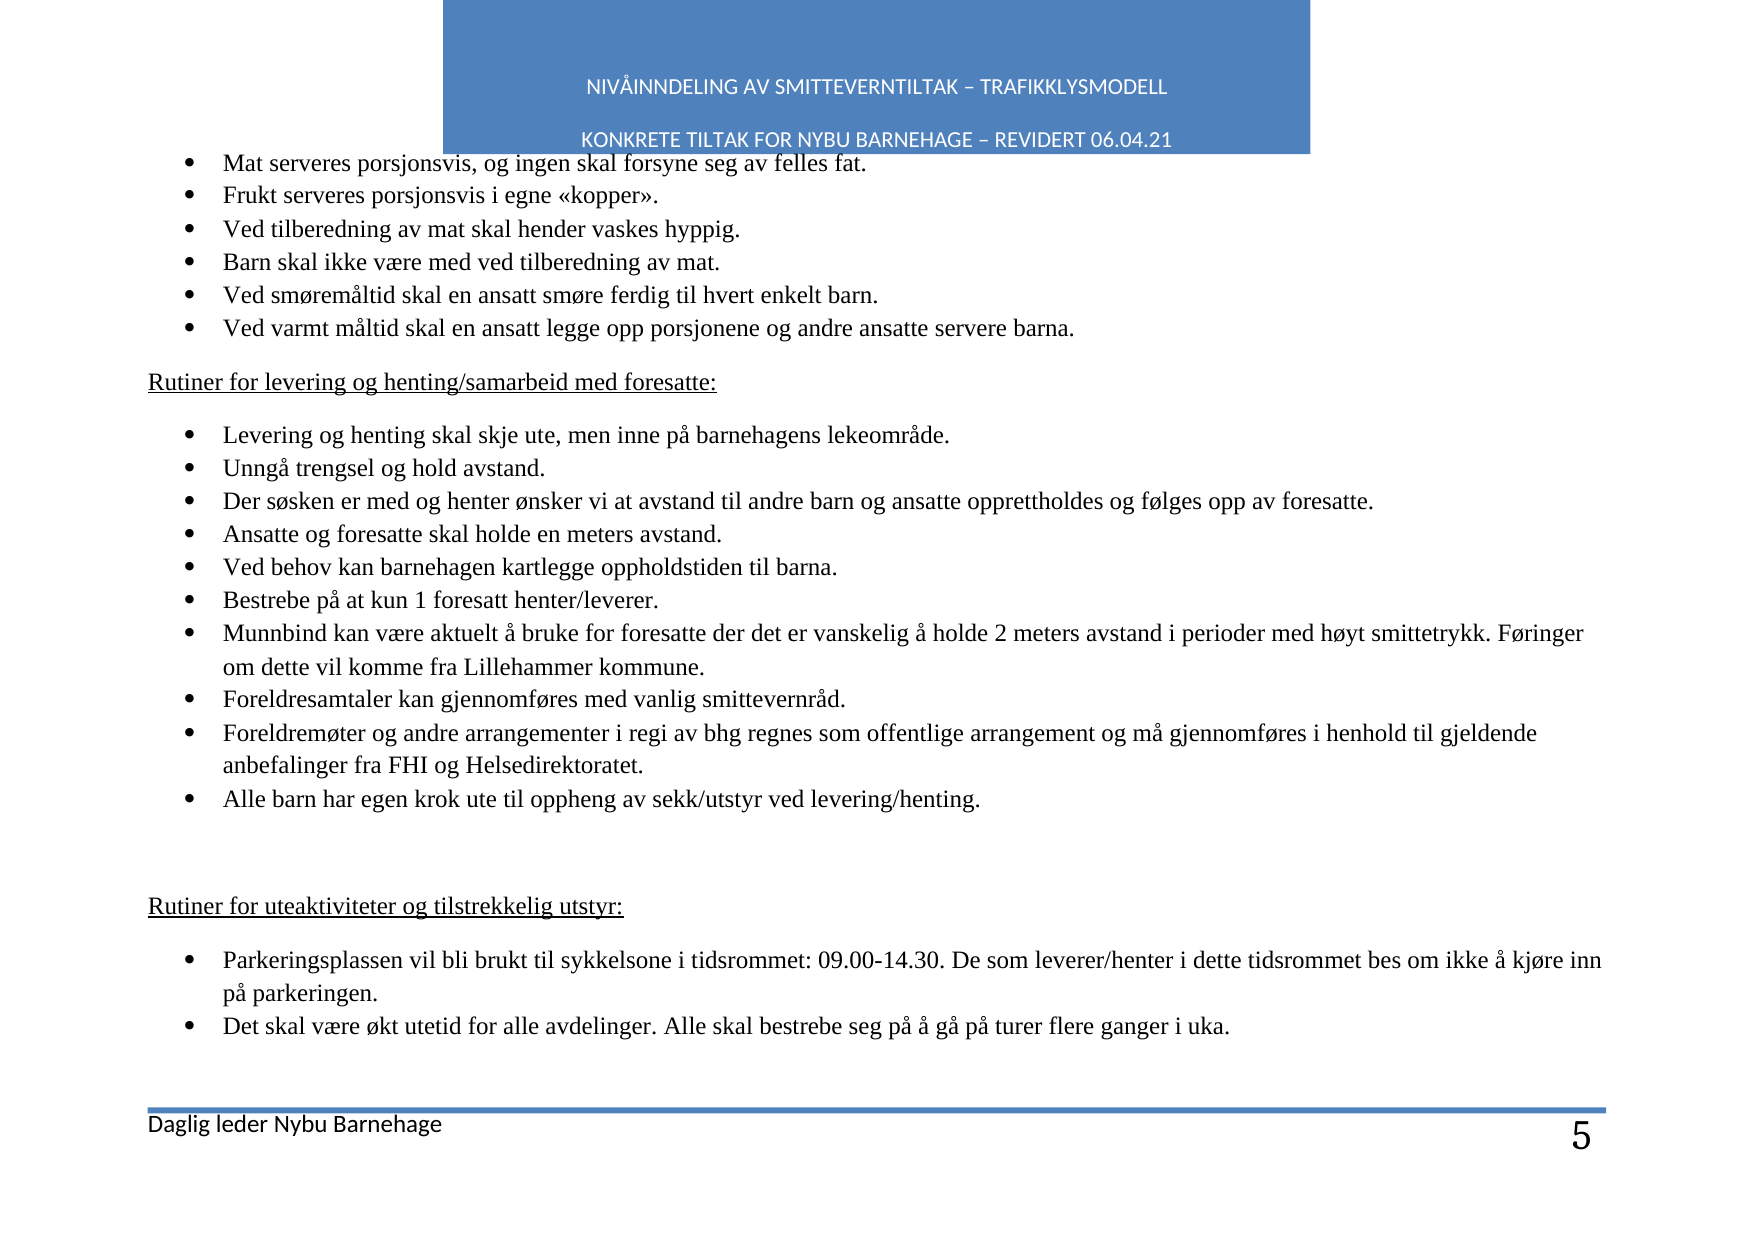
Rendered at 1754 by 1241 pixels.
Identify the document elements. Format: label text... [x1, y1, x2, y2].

list Ansatte og foresatte skal holde en meters avstand. [185, 519, 1606, 548]
list Parkeringsplassen vil bli brukt til sykkelsone i tidsrommet: 09.00-14.30. De som leverer/henter i dette tidsrommet bes om ikke å kjøre inn på parkeringen. [185, 945, 1606, 1007]
list Munnbind kan være aktuelt å bruke for foresatte der det er vanskelig å holde 2 meters avstand i perioder med høyt smittetrykk. Føringer om dette vil komme fra Lillehammer kommune. [185, 618, 1606, 680]
list Bestrebe på at kun 1 foresatt henter/leverer. [185, 586, 1606, 614]
list Der søsken er med og henter ønsker vi at avstand til andre barn og ansatte opprettholdes og følges opp av foresatte. [185, 486, 1606, 515]
list Unngå trengsel og hold avstand. [185, 453, 1606, 482]
text Rutiner for uteaktiviteter og tilstrekkelig utstyr: [148, 891, 1606, 920]
list Foreldremøter og andre arrangementer i regi av bhg regnes som offentlige arrangement og må gjennomføres i henhold til gjeldende anbefalinger fra FHI og Helsedirektoratet. [185, 718, 1606, 779]
list Levering og henting skal skje ute, men inne på barnehagens lekeområde. [185, 420, 1606, 449]
list Frukt serveres porsjonsvis i egne «kopper». [185, 181, 1606, 209]
list Ved behov kan barnehagen kartlegge oppholdstiden til barna. [185, 552, 1606, 581]
text Rutiner for levering og henting/samarbeid med foresatte: [148, 367, 1606, 395]
list Alle barn har egen krok ute til oppheng av sekk/utstyr ved levering/henting. [185, 784, 1606, 812]
list Det skal være økt utetid for alle avdelinger. Alle skal bestrebe seg på å gå på turer flere ganger i uka. [185, 1011, 1606, 1040]
list Ved smøremåltid skal en ansatt smøre ferdig til hvert enkelt barn. [185, 280, 1606, 308]
list Ved tilberedning av mat skal hender vaskes hyppig. [185, 214, 1606, 242]
list Mat serveres porsjonsvis, og ingen skal forsyne seg av felles fat. [185, 148, 1606, 176]
list Barn skal ikke være med ved tilberedning av mat. [185, 247, 1606, 275]
list Ved varmt måltid skal en ansatt legge opp porsjonene og andre ansatte servere barna. [185, 313, 1606, 341]
list Foreldresamtaler kan gjennomføres med vanlig smittevernråd. [185, 684, 1606, 713]
